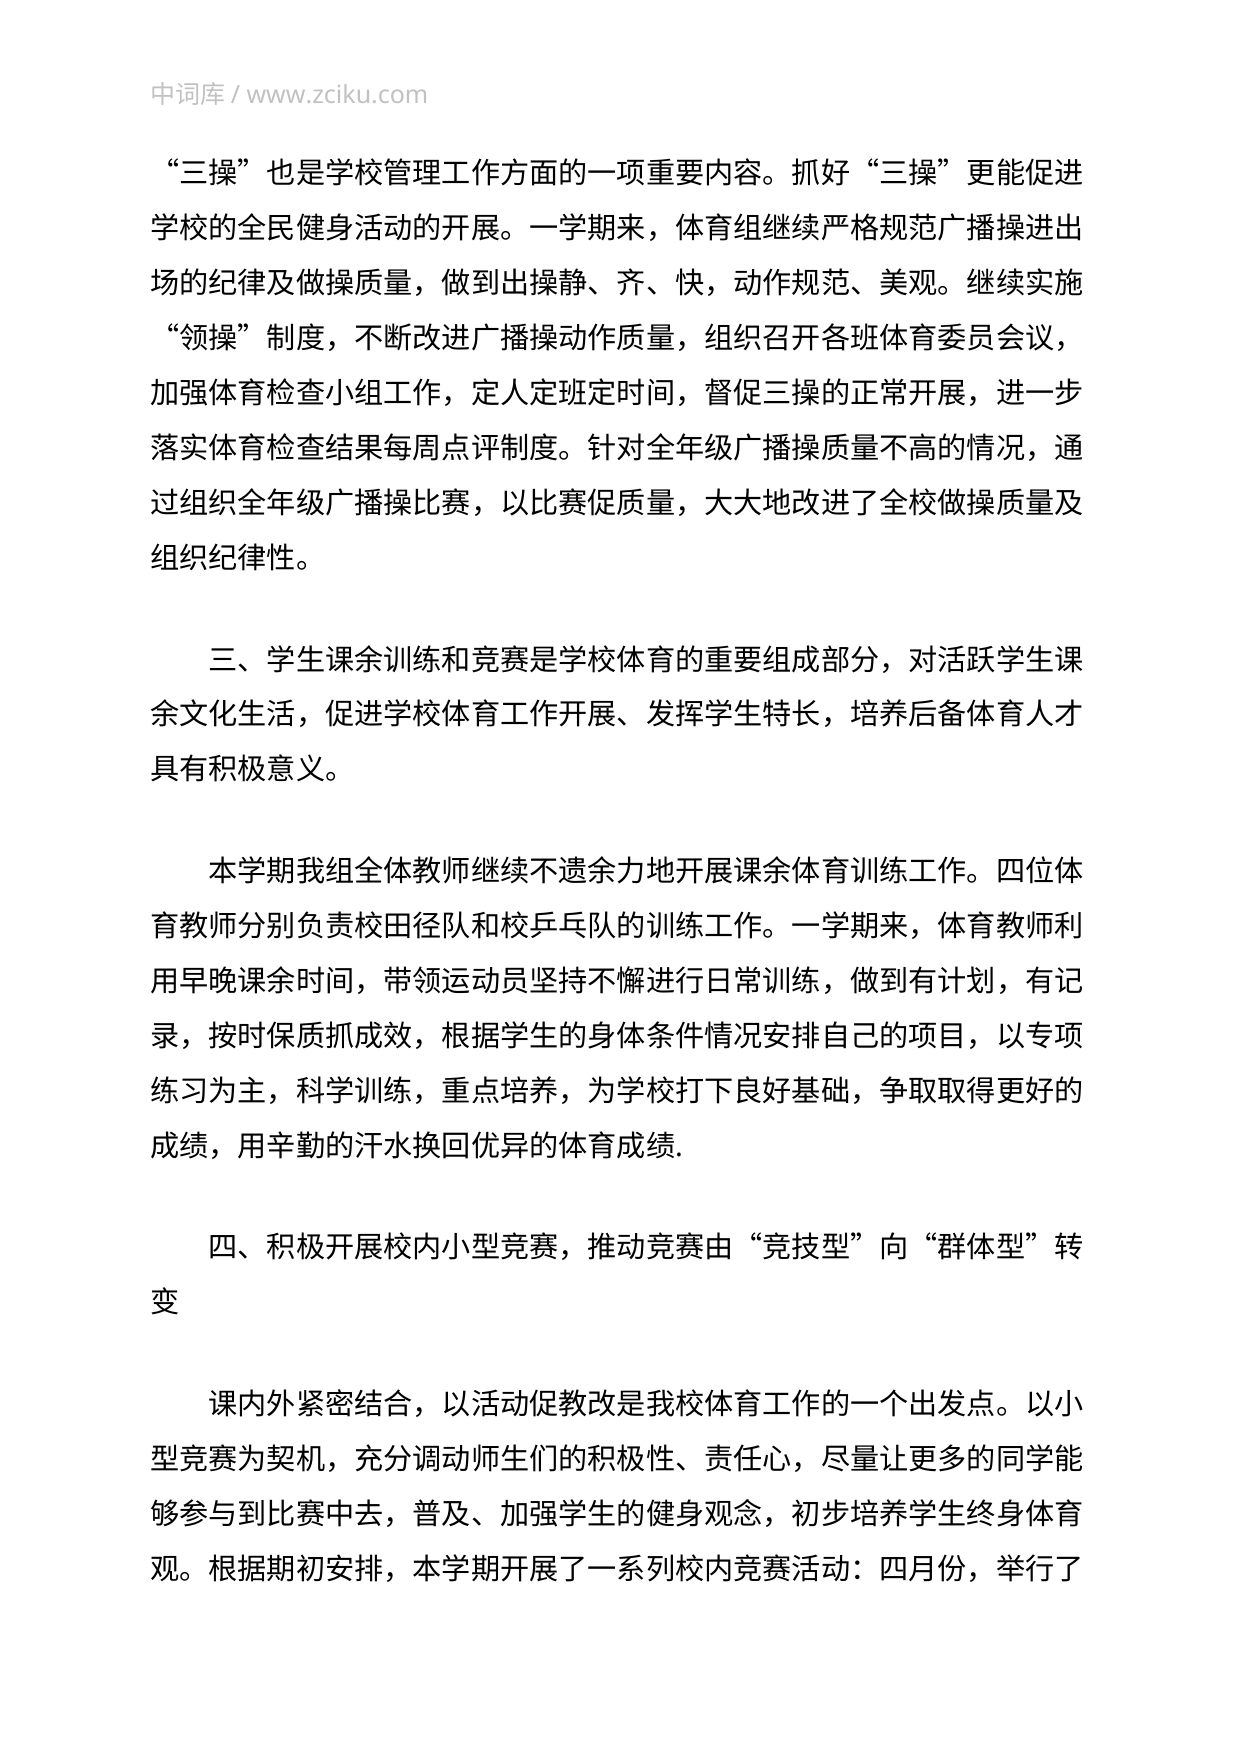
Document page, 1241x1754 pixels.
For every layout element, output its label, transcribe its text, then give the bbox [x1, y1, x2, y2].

text 四、积极开展校内小型竞赛，推动竞赛由“竞技型”向“群体型”转变 [150, 1224, 1090, 1321]
text 三、学生课余训练和竞赛是学校体育的重要组成部分，对活跃学生课余文化生活，促进学校体育工作开展、发挥学生特长，培养后备体育人才具有积极意义。 [150, 636, 1090, 788]
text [150, 150, 1090, 577]
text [150, 1381, 1090, 1588]
text 本学期我组全体教师继续不遗余力地开展课余体育训练工作。四位体育教师分别负责校田径队和校乒乓队的训练工作。一学期来，体育教师利用早晚课余时间，带领运动员坚持不懈进行日常训练，做到有计划，有记录，按时保质抓成效，根据学生的身体条件情况安排自己的项目，以专项练习为主，科学训练，重点培养，为学校打下良好基础，争取取得更好的成绩，用辛勤的汗水换回优异的体育成绩. [150, 848, 1090, 1164]
